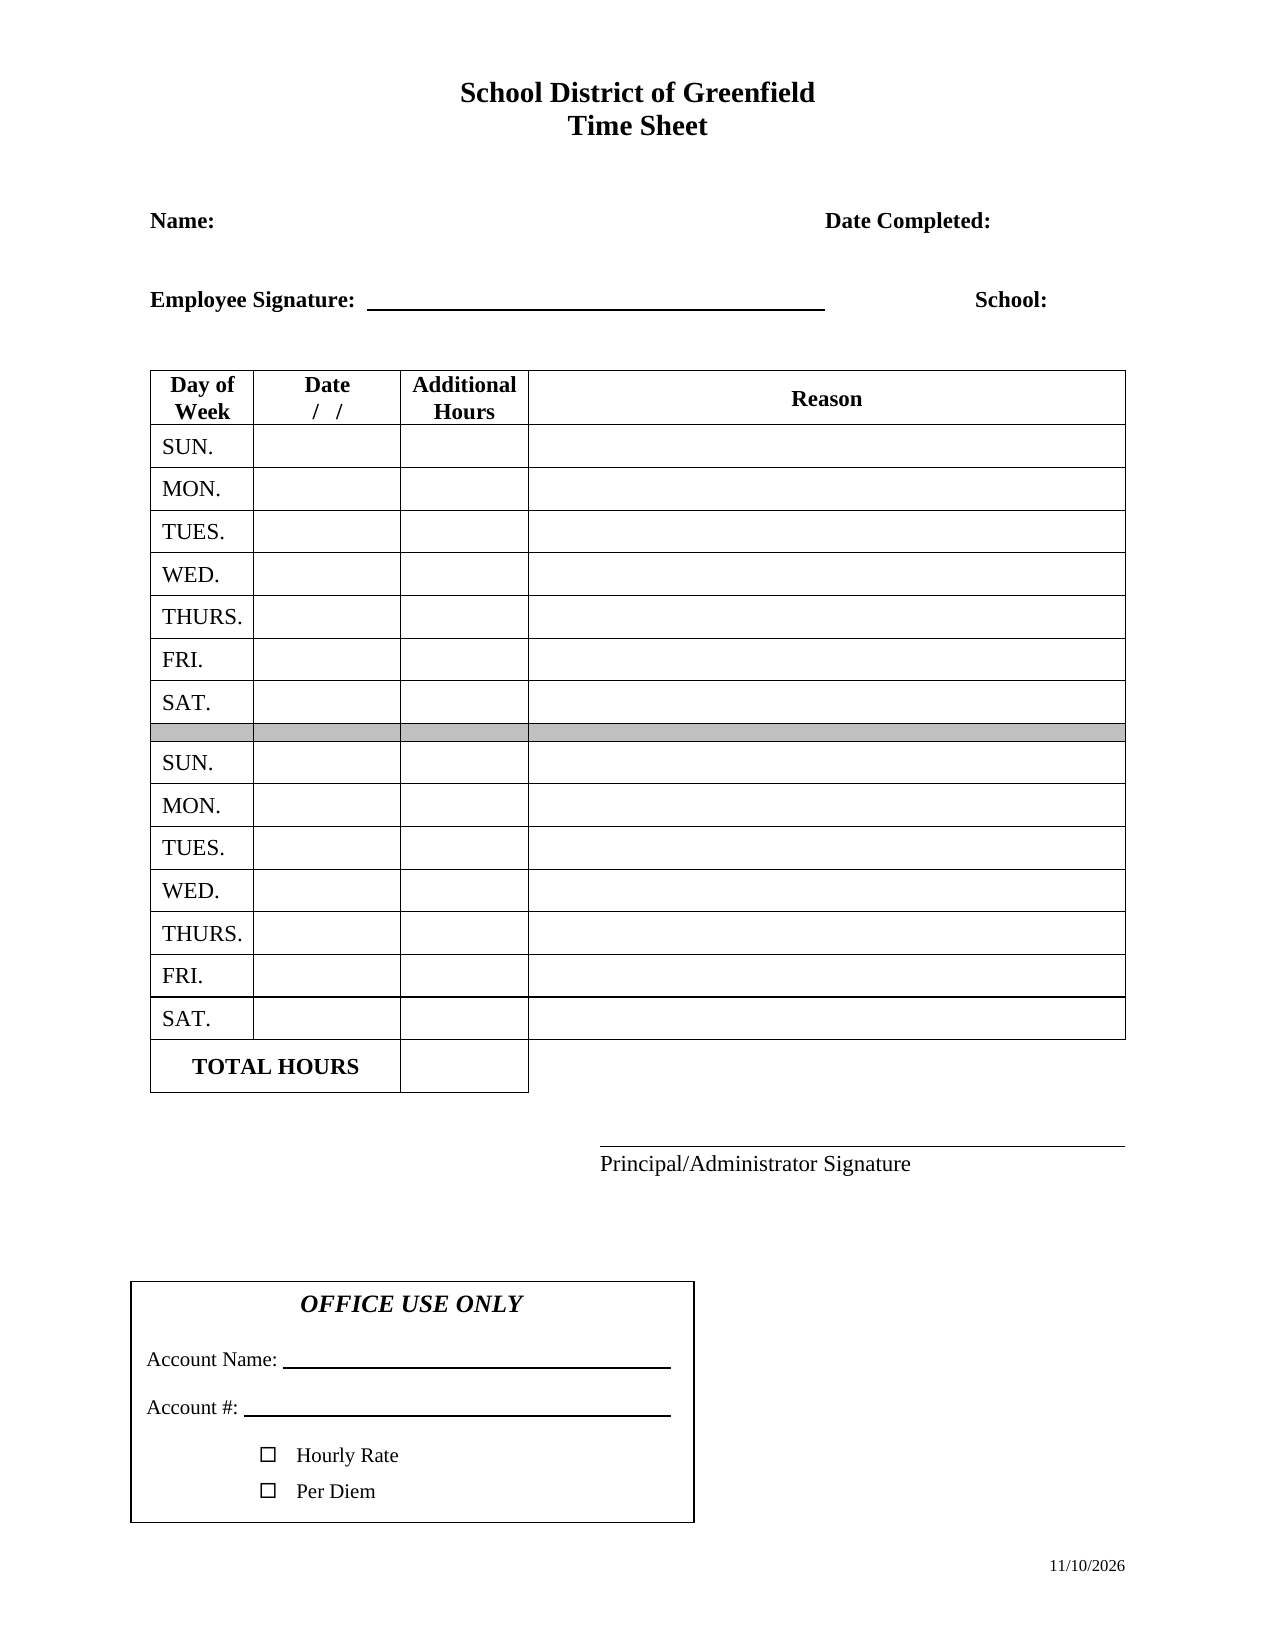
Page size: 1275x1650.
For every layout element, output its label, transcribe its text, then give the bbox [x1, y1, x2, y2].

table_cell [529, 742, 1125, 783]
table_cell [401, 425, 528, 467]
table_cell [401, 784, 528, 826]
table_cell TUES. [151, 511, 253, 552]
table_cell [254, 639, 400, 680]
table_header Date / / [254, 371, 400, 424]
table_cell SUN. [151, 742, 253, 783]
table_cell [254, 468, 400, 509]
table_cell [401, 870, 528, 911]
table_cell [401, 553, 528, 595]
table_cell [529, 596, 1125, 637]
table_cell [254, 681, 400, 723]
table_cell [254, 912, 400, 954]
table_cell [401, 998, 528, 1039]
table_cell [529, 425, 1125, 467]
table_cell FRI. [151, 955, 253, 996]
table_cell [529, 1040, 1126, 1092]
table_cell TOTAL HOURS [151, 1040, 400, 1092]
table_cell [529, 870, 1125, 911]
table_cell MON. [151, 468, 253, 509]
table_cell [254, 425, 400, 467]
table_cell [401, 511, 528, 552]
table_cell [254, 596, 400, 637]
table_cell [254, 742, 400, 783]
table_cell [254, 827, 400, 868]
table_cell [529, 784, 1125, 826]
table_cell [529, 912, 1125, 954]
table_cell [529, 998, 1125, 1039]
table_cell WED. [151, 870, 253, 911]
text Principal/Administrator Signature [525, 1150, 1125, 1176]
table_cell THURS. [151, 596, 253, 637]
table_header Day of Week [151, 371, 253, 424]
table_cell [529, 468, 1125, 509]
table_cell [401, 827, 528, 868]
table_cell [401, 955, 528, 996]
table_cell FRI. [151, 639, 253, 680]
table_header Reason [529, 371, 1125, 424]
table_cell SAT. [151, 681, 253, 723]
table_cell THURS. [151, 912, 253, 954]
table_cell TUES. [151, 827, 253, 868]
table_cell [254, 553, 400, 595]
table_cell [151, 724, 253, 741]
table_cell [254, 784, 400, 826]
table_cell [529, 639, 1125, 680]
table_cell [401, 742, 528, 783]
table_cell MON. [151, 784, 253, 826]
table_cell [529, 511, 1125, 552]
table_cell [254, 998, 400, 1039]
table_cell SAT. [151, 998, 253, 1039]
table_cell [401, 724, 528, 741]
table_cell [401, 468, 528, 509]
table_cell [401, 1040, 528, 1092]
table_cell [401, 639, 528, 680]
table_cell [401, 912, 528, 954]
table_cell [401, 681, 528, 723]
table_cell SUN. [151, 425, 253, 467]
table_cell [254, 724, 400, 741]
table_header Additional Hours [401, 371, 528, 424]
table_cell [254, 955, 400, 996]
table_cell [401, 596, 528, 637]
table_cell [529, 724, 1125, 741]
table_cell [254, 511, 400, 552]
table_cell [529, 681, 1125, 723]
text Employee Signature: School: [150, 287, 1125, 313]
table_cell [529, 955, 1125, 996]
table_cell [254, 870, 400, 911]
table_cell WED. [151, 553, 253, 595]
text Name: Date Completed: [150, 207, 1125, 234]
table_cell [529, 827, 1125, 868]
table_cell [529, 553, 1125, 595]
